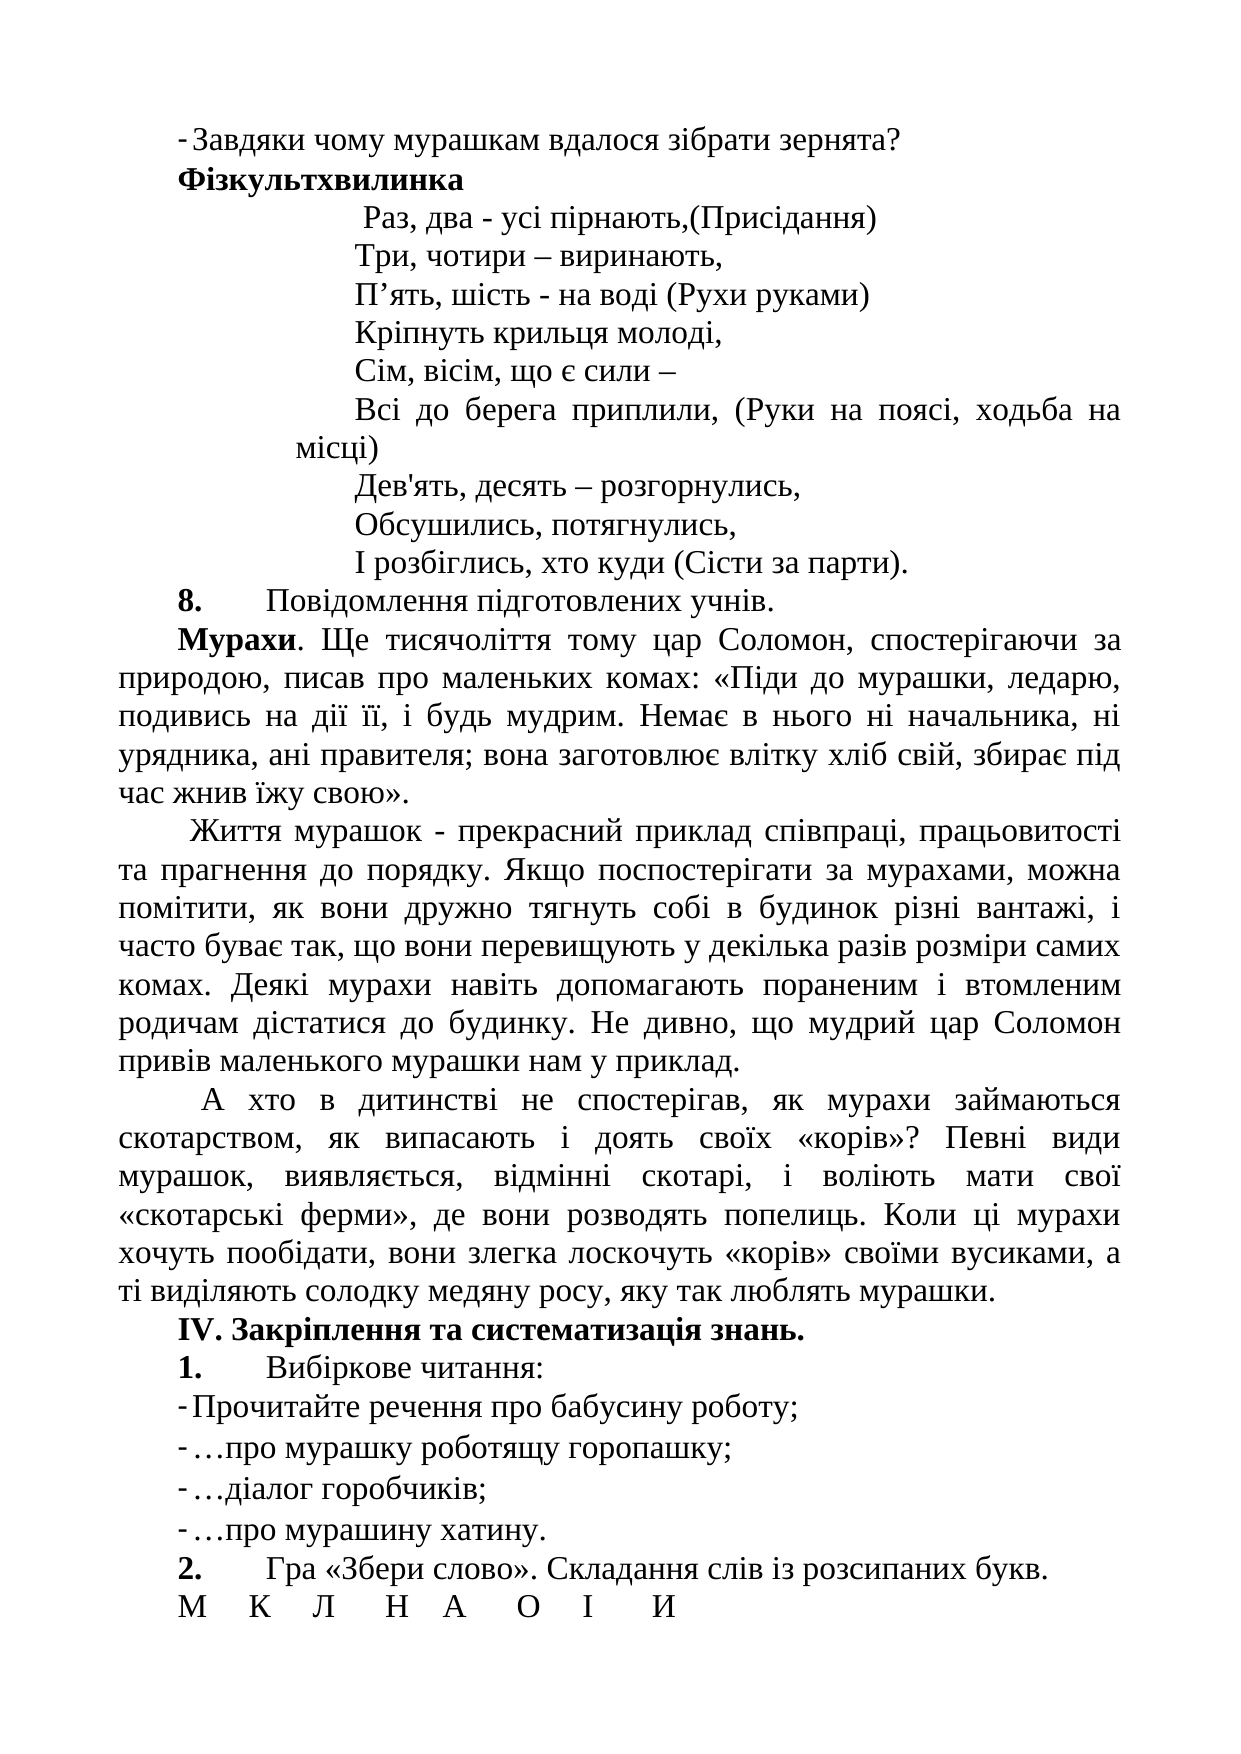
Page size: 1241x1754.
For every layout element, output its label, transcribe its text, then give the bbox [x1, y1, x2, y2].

text Раз, два - усі пірнають,(Присідання) [295, 197, 1122, 236]
text Всі до берега приплили, (Руки на поясі, ходьба на місці) [295, 389, 1122, 466]
list …діалог горобчиків; [118, 1467, 1122, 1508]
text Дев'ять, десять – розгорнулись, [295, 466, 1122, 504]
text Життя мурашок - прекрасний приклад співпраці, працьовитості та прагнення до порядку. Якщо поспостерігати за мурахами, можна помітити, як вони дружно тягнуть собі в будинок різні вантажі, і часто буває так, що вони перевищують у декілька разів розміри самих комах. Деякі мурахи навіть допомагають пораненим і втомленим родичам дістатися до будинку. Не дивно, що мудрий цар Соломон привів маленького мурашки нам у приклад. [118, 811, 1122, 1079]
text Фізкультхвилинка [118, 159, 1122, 197]
list Вибіркове читання: [118, 1347, 1122, 1386]
list …про мурашку роботящу горопашку; [118, 1426, 1122, 1467]
list Гра «Збери слово». Складання слів із розсипаних букв. [118, 1548, 1122, 1587]
text Мурахи. Ще тисячоліття тому цар Соломон, спостерігаючи за природою, писав про маленьких комах: «Піди до мурашки, ледарю, подивись на дії її, і будь мудрим. Немає в нього ні начальника, ні урядника, ані правителя; вона заготовлює влітку хліб свій, збирає під час жнив їжу свою». [118, 619, 1122, 811]
list Завдяки чому мурашкам вдалося зібрати зернята? [118, 118, 1122, 159]
text А хто в дитинстві не спостерігав, як мурахи займаються скотарством, як випасають і доять своїх «корів»? Певні види мурашок, виявляється, відмінні скотарі, і воліють мати свої «скотарські ферми», де вони розводять попелиць. Коли ці мурахи хочуть пообідати, вони злегка лоскочуть «корів» своїми вусиками, а ті виділяють солодку медяну росу, яку так люблять мурашки. [118, 1079, 1122, 1309]
text Кріпнуть крильця молоді, [295, 312, 1122, 351]
text Три, чотири – виринають, [295, 236, 1122, 274]
text І розбіглись, хто куди (Сісти за парти). [295, 542, 1122, 581]
text П’ять, шість - на воді (Рухи руками) [295, 274, 1122, 312]
text М К Л Н А О І И [118, 1587, 1122, 1625]
list …про мурашину хатину. [118, 1508, 1122, 1548]
list Повідомлення підготовлених учнів. [118, 581, 1122, 619]
text Обсушились, потягнулись, [295, 504, 1122, 542]
list Прочитайте речення про бабусину роботу; [118, 1386, 1122, 1426]
text ІV. Закріплення та систематизація знань. [118, 1309, 1122, 1347]
text Сім, вісім, що є сили – [295, 351, 1122, 389]
